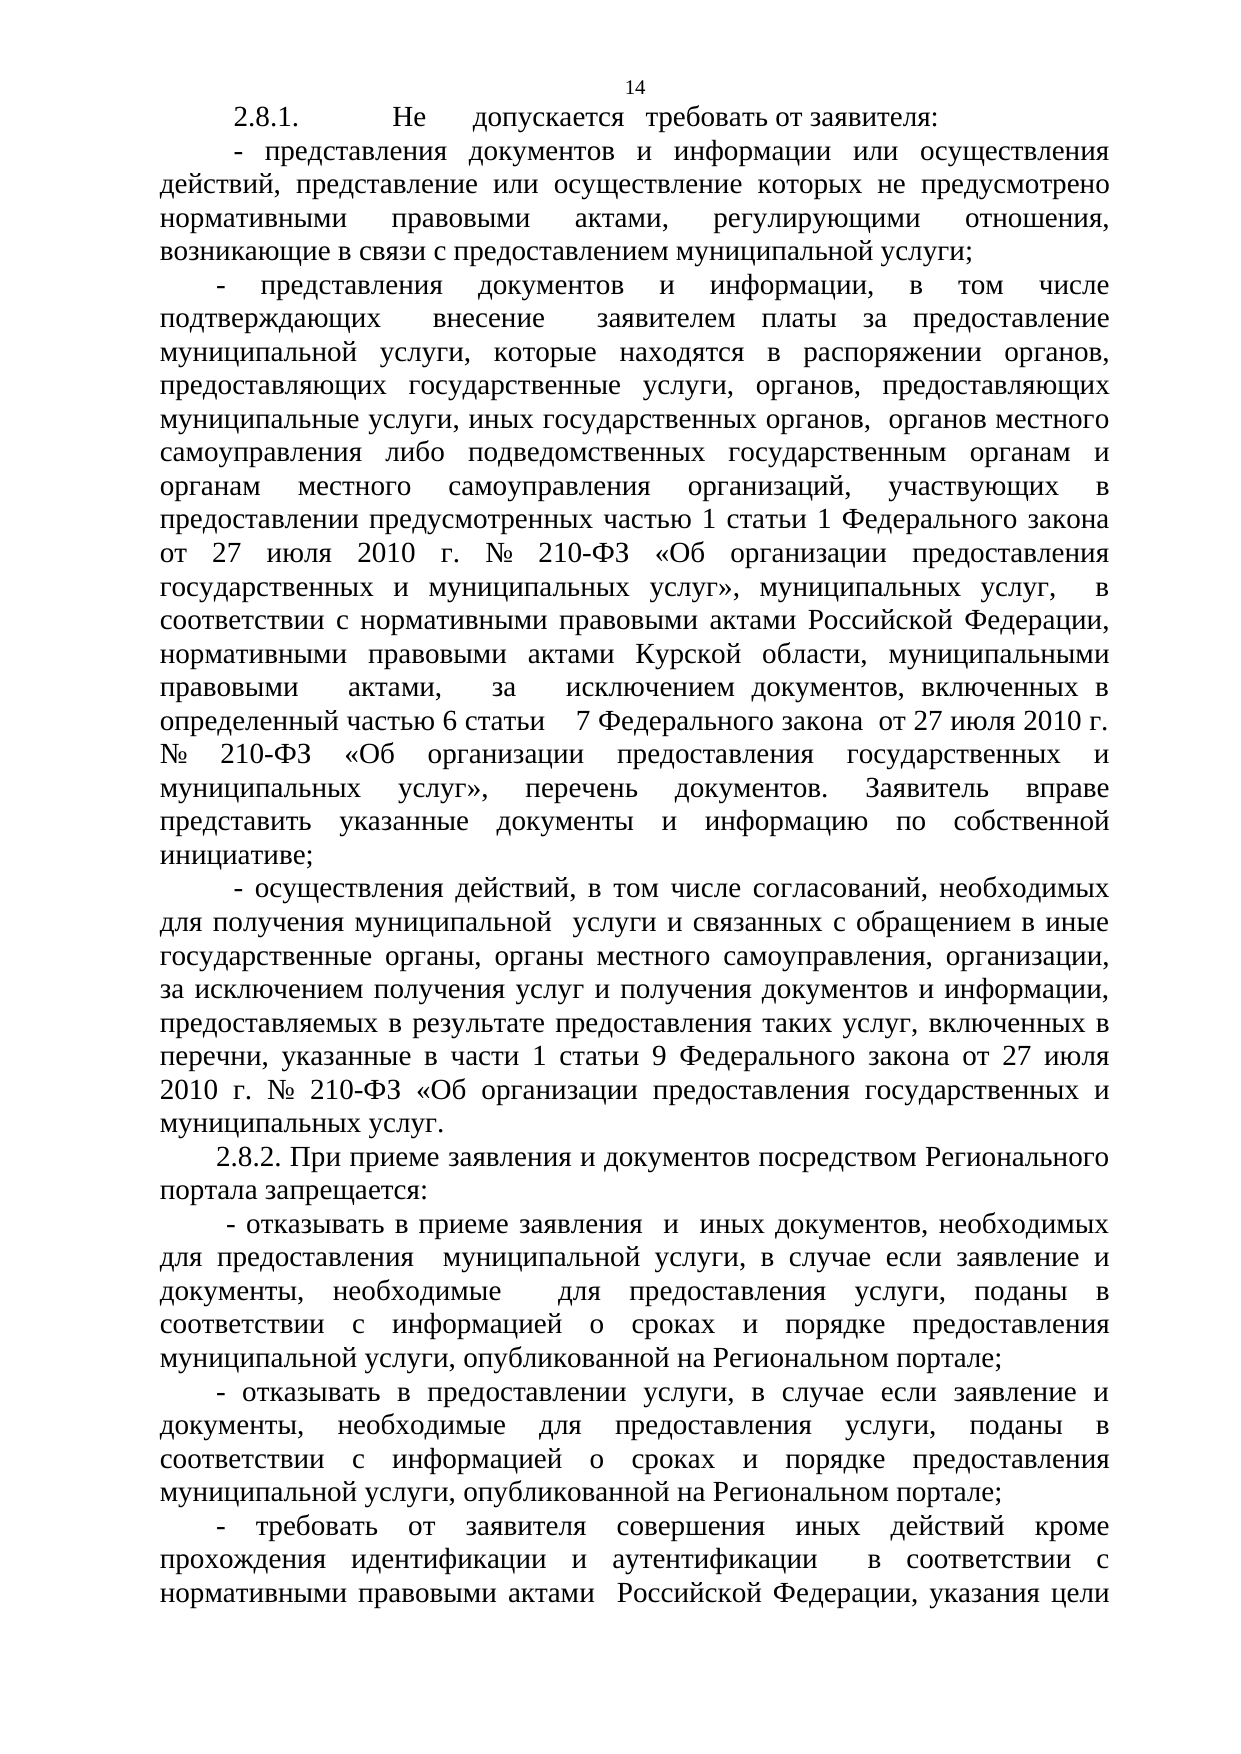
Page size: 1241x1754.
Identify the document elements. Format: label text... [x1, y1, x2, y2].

text - представления документов и информации, в том числе подтверждающих внесение заявителем платы за предоставление муниципальной услуги, которые находятся в распоряжении органов, предоставляющих государственные услуги, органов, предоставляющих муниципальные услуги, иных государственных органов, органов местного самоуправления либо подведомственных государственным органам и органам местного самоуправления организаций, участвующих в предоставлении предусмотренных частью 1 статьи 1 Федерального закона от 27 июля 2010 г. № 210-ФЗ «Об организации предоставления государственных и муниципальных услуг», муниципальных услуг, в соответствии с нормативными правовыми актами Российской Федерации, нормативными правовыми актами Курской области, муниципальными правовыми актами, за исключением документов, включенных в определенный частью 6 статьи 7 Федерального закона от 27 июля 2010 г. № 210-ФЗ «Об организации предоставления государственных и муниципальных услуг», перечень документов. Заявитель вправе представить указанные документы и информацию по собственной инициативе; [159, 267, 1110, 871]
text - отказывать в приеме заявления и иных документов, необходимых для предоставления муниципальной услуги, в случае если заявление и документы, необходимые для предоставления услуги, поданы в соответствии с информацией о сроках и порядке предоставления муниципальной услуги, опубликованной на Региональном портале; [159, 1206, 1110, 1374]
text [159, 1508, 1110, 1608]
text - отказывать в предоставлении услуги, в случае если заявление и документы, необходимые для предоставления услуги, поданы в соответствии с информацией о сроках и порядке предоставления муниципальной услуги, опубликованной на Региональном портале; [159, 1374, 1110, 1508]
text 2.8.1. Не допускается требовать от заявителя: [159, 99, 1110, 133]
text 2.8.2. При приеме заявления и документов посредством Регионального портала запрещается: [159, 1139, 1110, 1206]
text - осуществления действий, в том числе согласований, необходимых для получения муниципальной услуги и связанных с обращением в иные государственные органы, органы местного самоуправления, организации, за исключением получения услуг и получения документов и информации, предоставляемых в результате предоставления таких услуг, включенных в перечни, указанные в части 1 статьи 9 Федерального закона от 27 июля 2010 г. № 210-ФЗ «Об организации предоставления государственных и муниципальных услуг. [159, 871, 1110, 1139]
text - представления документов и информации или осуществления действий, представление или осуществление которых не предусмотрено нормативными правовыми актами, регулирующими отношения, возникающие в связи с предоставлением муниципальной услуги; [159, 133, 1110, 267]
